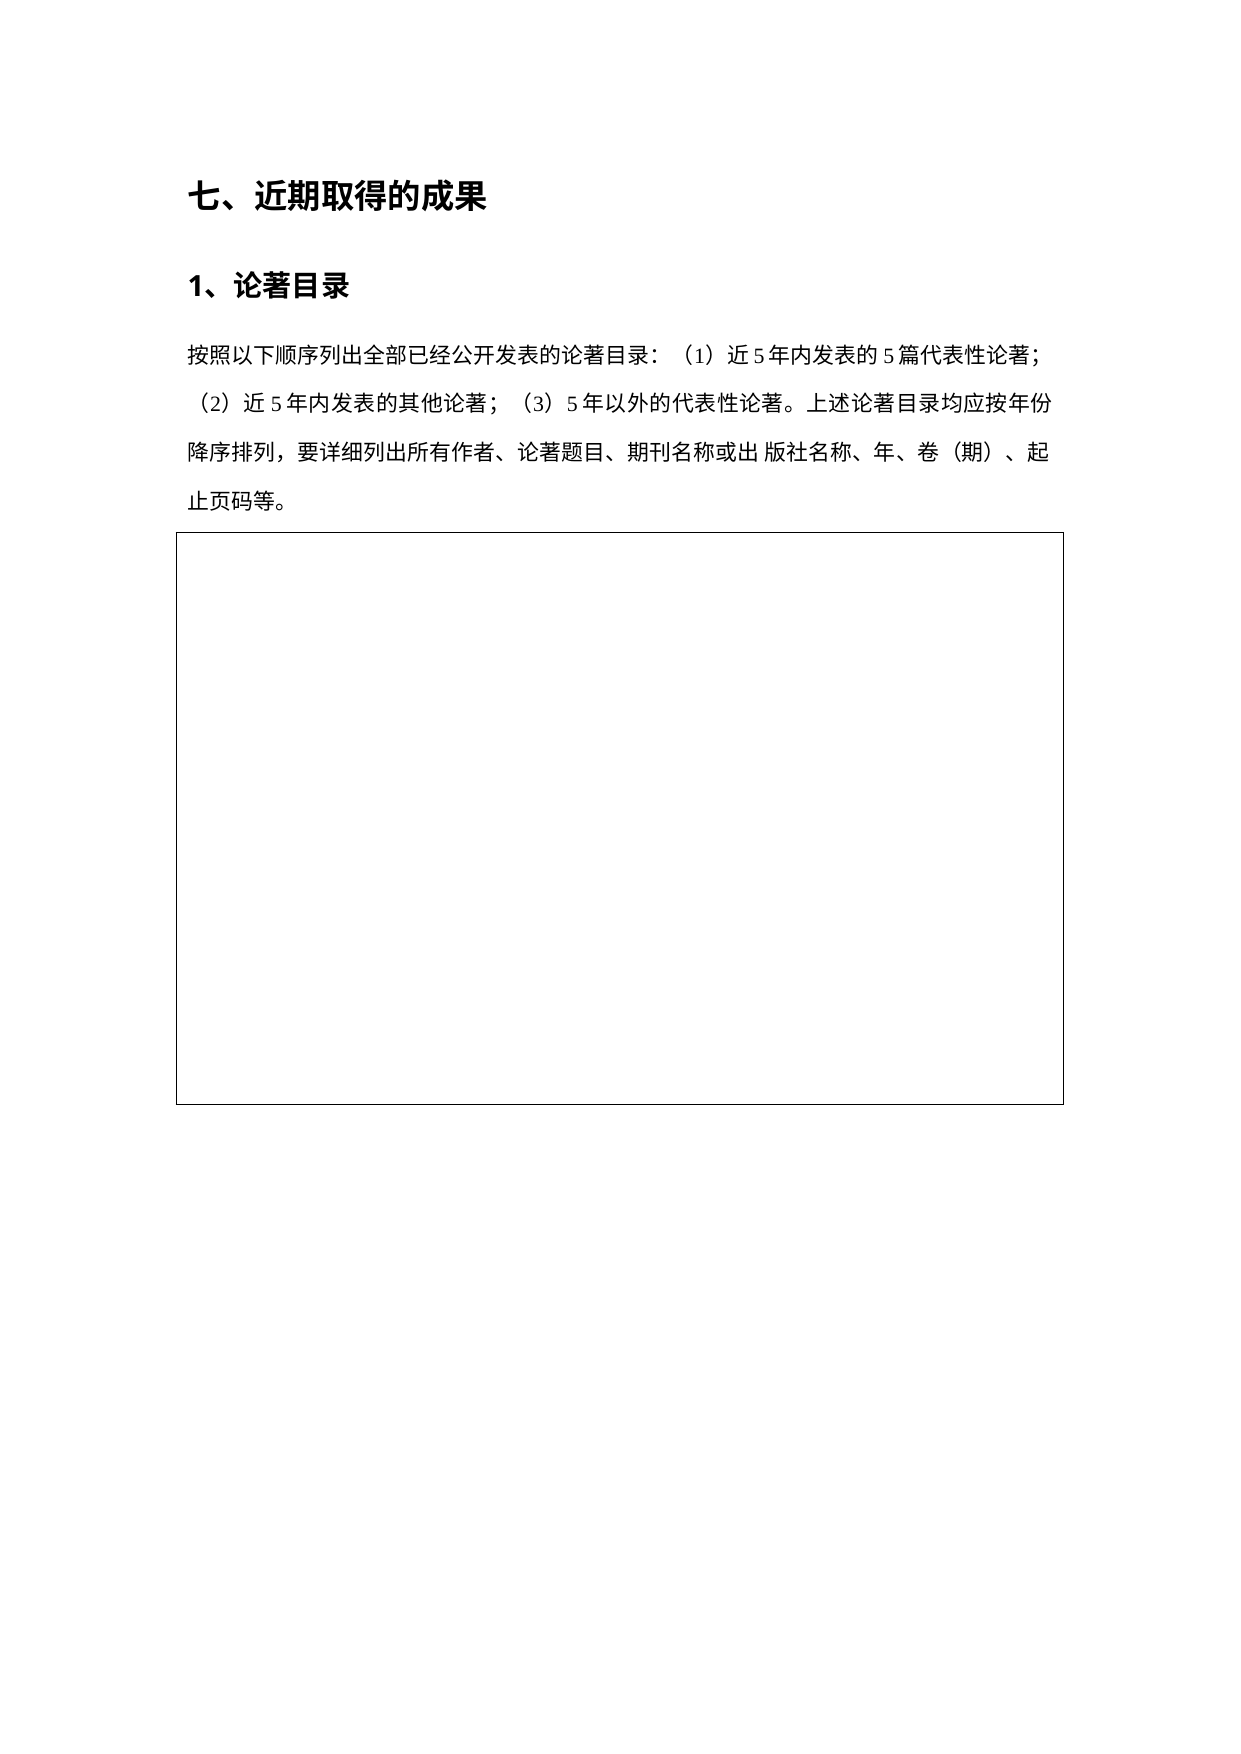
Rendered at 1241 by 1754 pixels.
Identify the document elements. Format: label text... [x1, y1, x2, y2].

table_header [177, 533, 1063, 1104]
text 七、近期取得的成果 [187, 162, 1053, 227]
text 按照以下顺序列出全部已经公开发表的论著目录：（1）近5年内发表的5篇代表性论著；（2）近5年内发表的其他论著；（3）5年以外的代表性论著。上述论著目录均应按年份降序排列，要详细列出所有作者、论著题目、期刊名称或出 版社名称、年、卷（期）、起止页码等。 [187, 337, 1053, 516]
text 1、论著目录 [187, 251, 1053, 316]
